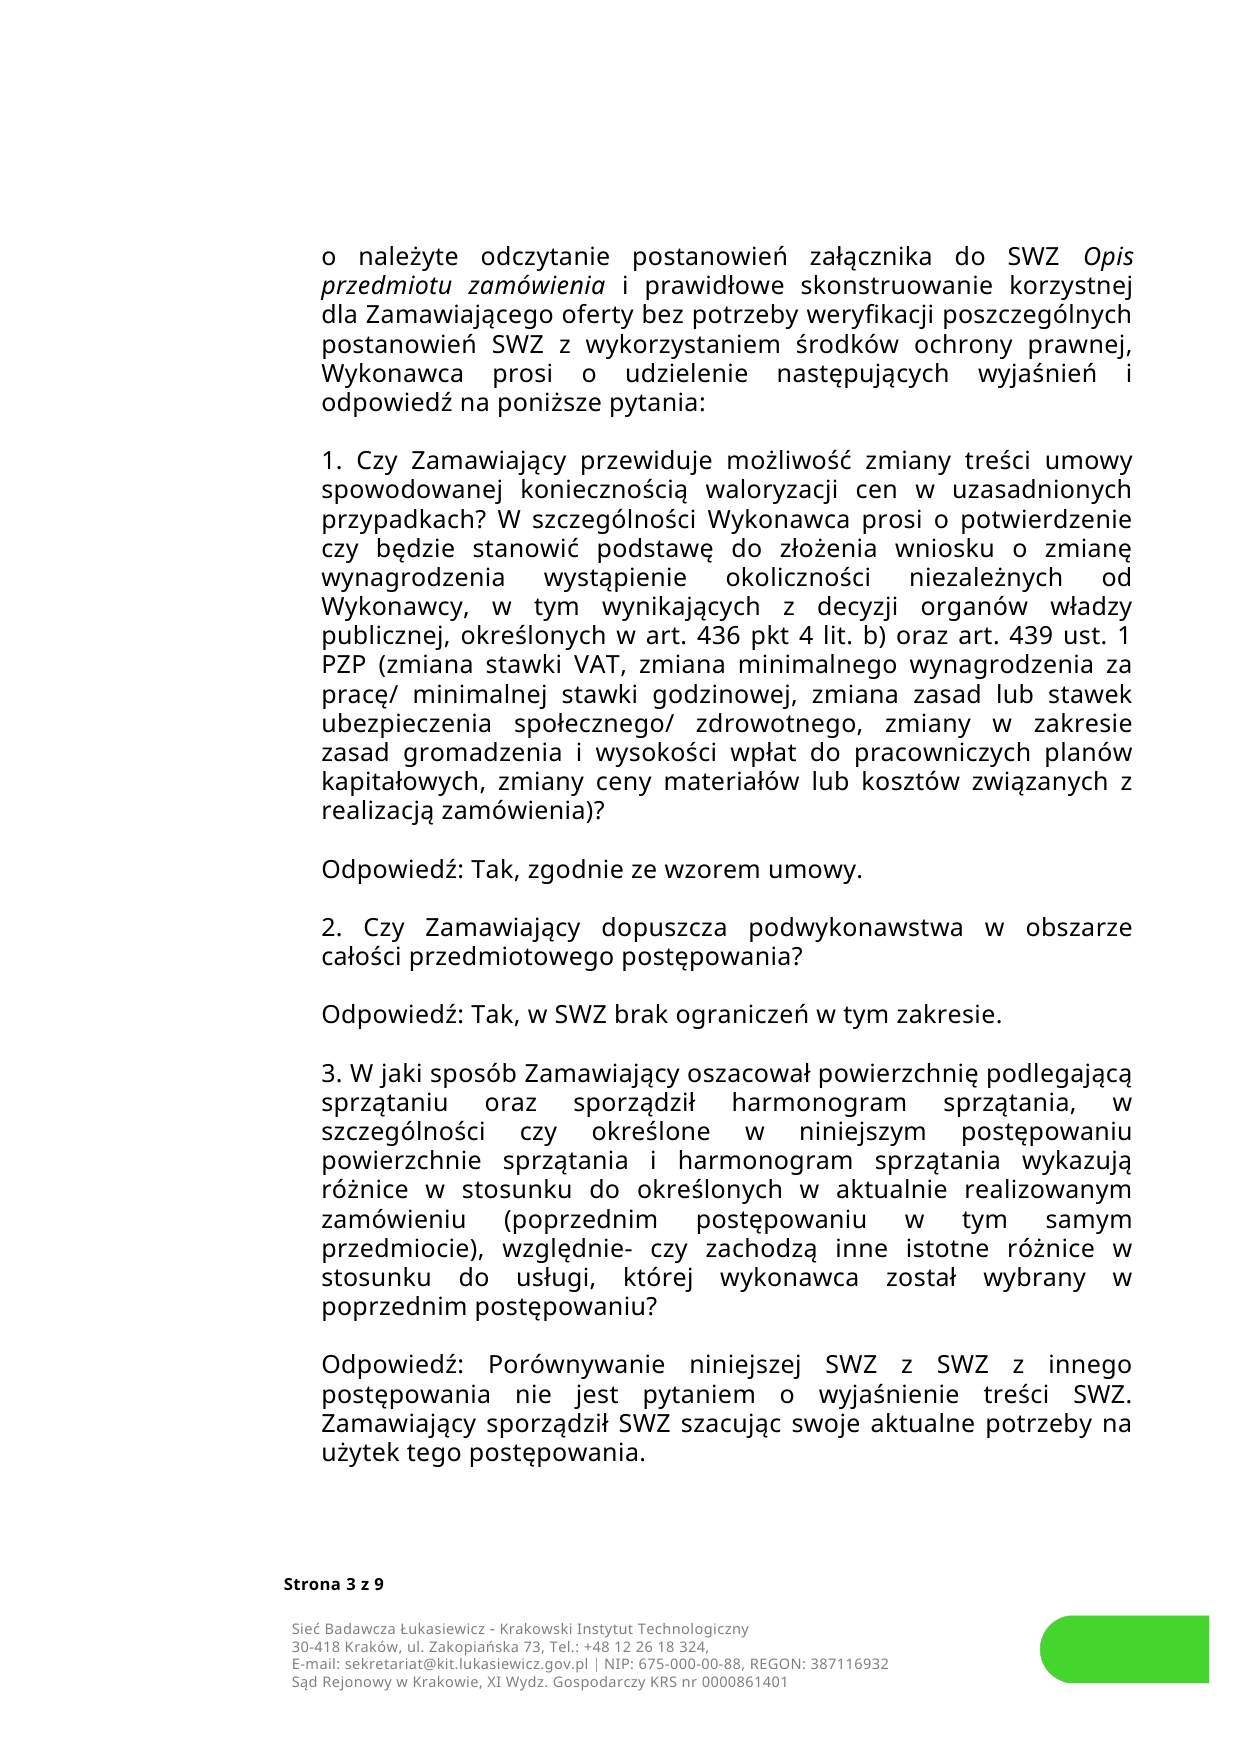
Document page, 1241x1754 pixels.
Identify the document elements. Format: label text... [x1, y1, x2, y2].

text 2. Czy Zamawiający dopuszcza podwykonawstwa w obszarze całości przedmiotowego postępowania? [321, 913, 1134, 971]
text Odpowiedź: Tak, w SWZ brak ograniczeń w tym zakresie. [321, 1001, 1134, 1030]
text Odpowiedź: Porównywanie niniejszej SWZ z SWZ z innego postępowania nie jest pytaniem o wyjaśnienie treści SWZ. Zamawiający sporządził SWZ szacując swoje aktualne potrzeby na użytek tego postępowania. [321, 1351, 1134, 1467]
text 3. W jaki sposób Zamawiający oszacował powierzchnię podlegającą sprzątaniu oraz sporządził harmonogram sprzątania, w szczególności czy określone w niniejszym postępowaniu powierzchnie sprzątania i harmonogram sprzątania wykazują różnice w stosunku do określonych w aktualnie realizowanym zamówieniu (poprzednim postępowaniu w tym samym przedmiocie), względnie- czy zachodzą inne istotne różnice w stosunku do usługi, której wykonawca został wybrany w poprzednim postępowaniu? [321, 1059, 1134, 1321]
text 1. Czy Zamawiający przewiduje możliwość zmiany treści umowy spowodowanej koniecznością waloryzacji cen w uzasadnionych przypadkach? W szczególności Wykonawca prosi o potwierdzenie czy będzie stanowić podstawę do złożenia wniosku o zmianę wynagrodzenia wystąpienie okoliczności niezależnych od Wykonawcy, w tym wynikających z decyzji organów władzy publicznej, określonych w art. 436 pkt 4 lit. b) oraz art. 439 ust. 1 PZP (zmiana stawki VAT, zmiana minimalnego wynagrodzenia za pracę/ minimalnej stawki godzinowej, zmiana zasad lub stawek ubezpieczenia społecznego/ zdrowotnego, zmiany w zakresie zasad gromadzenia i wysokości wpłat do pracowniczych planów kapitałowych, zmiany ceny materiałów lub kosztów związanych z realizacją zamówienia)? [321, 446, 1134, 826]
text Odpowiedź: Tak, zgodnie ze wzorem umowy. [321, 855, 1134, 884]
picture [1036, 1611, 1239, 1752]
